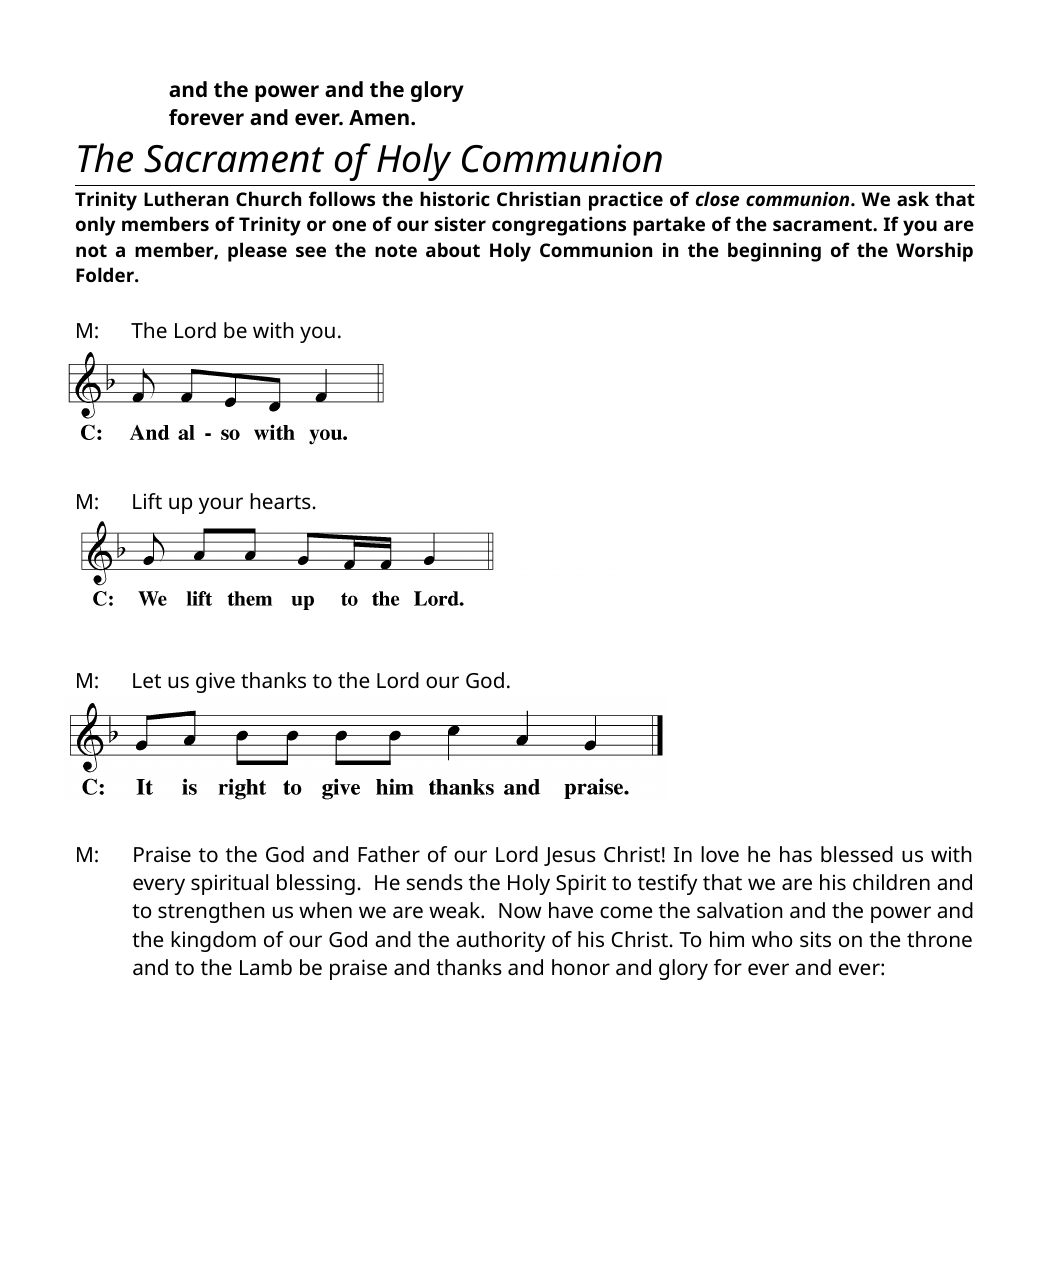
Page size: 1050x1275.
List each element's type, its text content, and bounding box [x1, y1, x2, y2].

picture [75, 515, 629, 614]
text forever and ever. Amen. [75, 103, 975, 132]
text M: Lift up your hearts. [75, 487, 975, 516]
text Trinity Lutheran Church follows the historic Christian practice of close communion. We ask that only members of Trinity or one of our sister congregations partake of the sacrament. If you are not a member, please see the note about Holy Communion in the beginning of the Worship Folder. [75, 186, 975, 288]
text M: Let us give thanks to the Lord our God. [75, 666, 975, 695]
text M: Praise to the God and Father of our Lord Jesus Christ! In love he has blessed us with every spiritual blessing. He sends the Holy Spirit to testify that we are his children and to strengthen us when we are weak. Now have come the salvation and the power and the kingdom of our God and the authority of his Christ. To him who sits on the throne and to the Lamb be praise and thanks and honor and glory for ever and ever: [75, 840, 975, 982]
text M: The Lord be with you. [75, 317, 975, 345]
text and the power and the glory [75, 75, 975, 103]
title The Sacrament of Holy Communion [75, 132, 975, 185]
picture [62, 696, 668, 804]
picture [62, 345, 643, 449]
